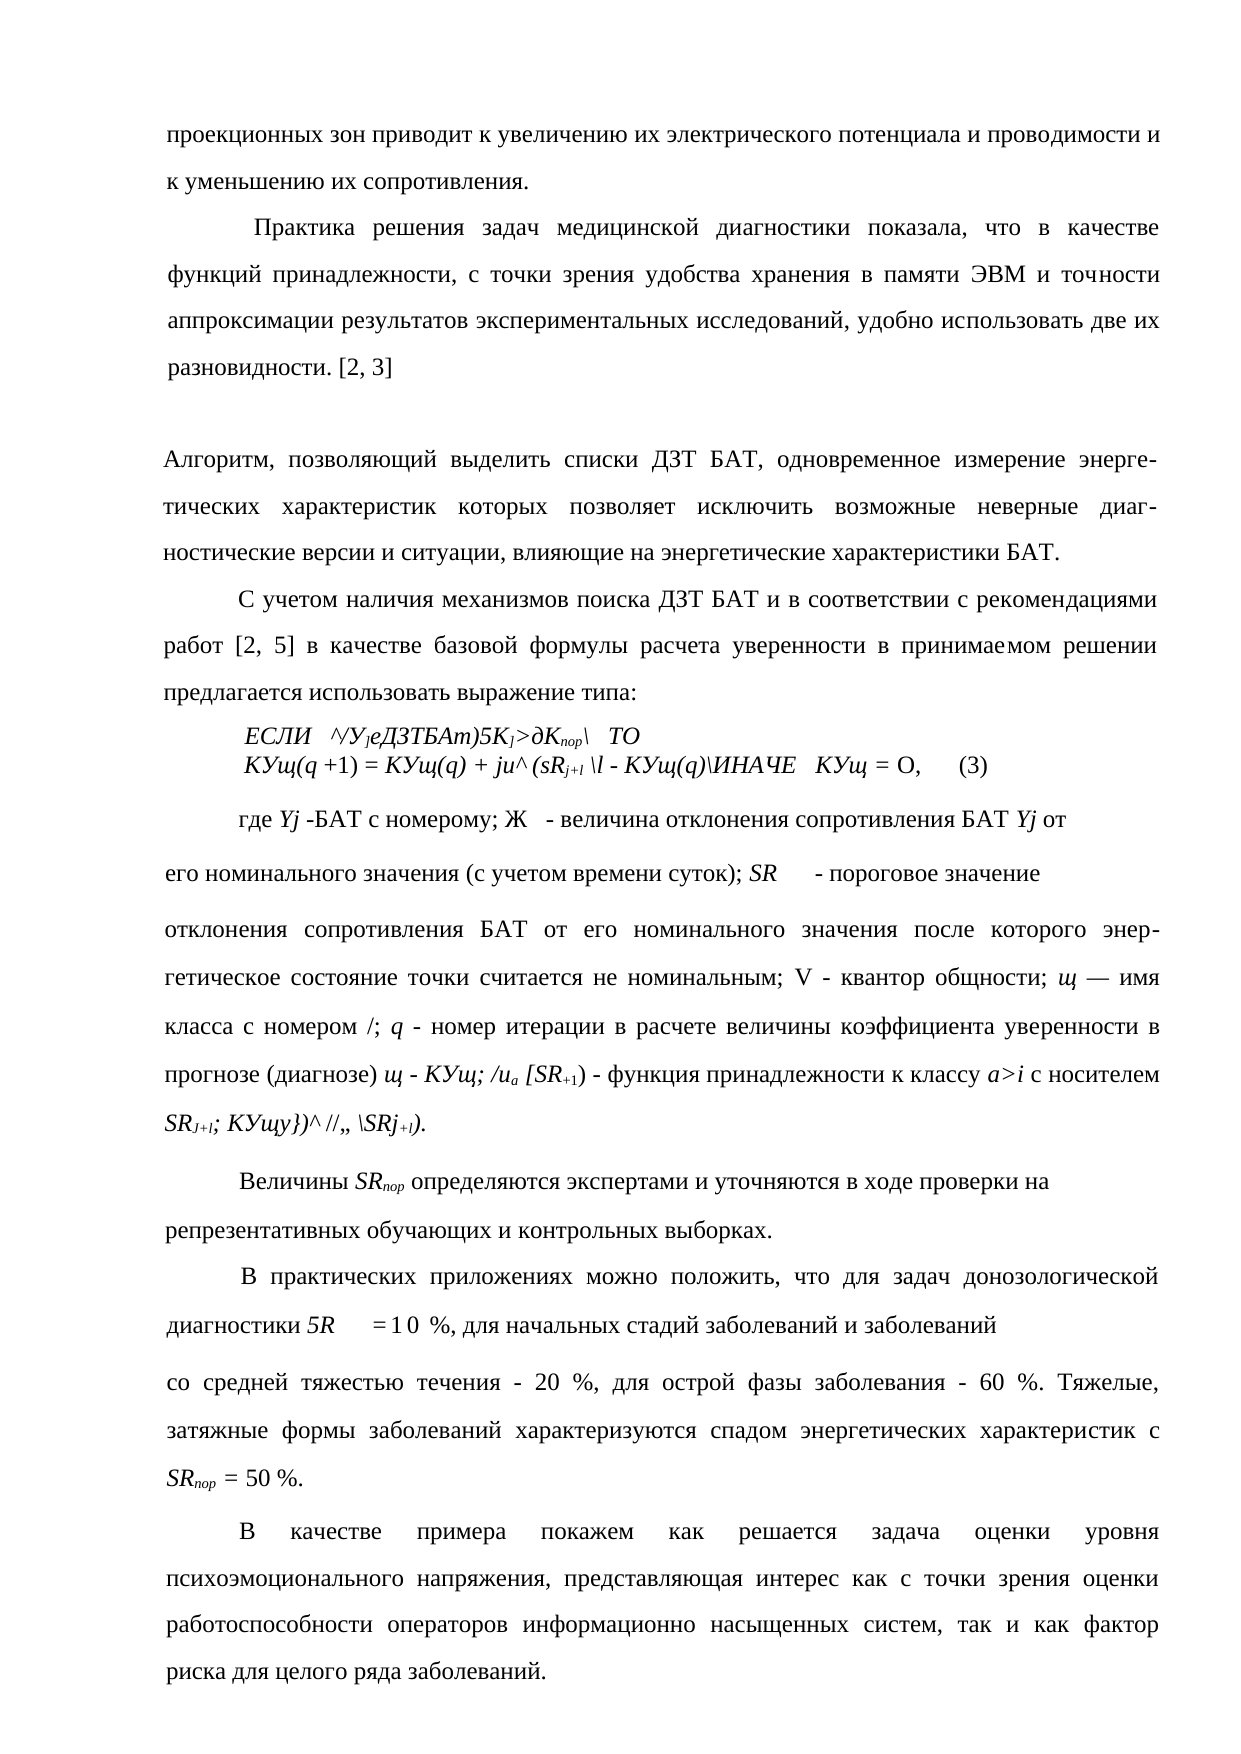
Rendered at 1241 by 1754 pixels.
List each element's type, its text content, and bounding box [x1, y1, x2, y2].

text со средней тяжестью течения - 20 %, для острой фазы заболевания - 60 %. Тяжелые, затяжные формы заболеваний характеризуются спадом энергетических характеристик с SRnop = 50 %. [166, 1352, 1160, 1496]
text отклонения сопротивления БАТ от его номинального значения после которого энергетическое состояние точки считается не номинальным; V - квантор общности; щ — имя класса с номером /; q - номер итерации в расчете величины коэффициента уверенности в прогнозе (диагнозе) щ - КУщ; /иа [SR+1) - функция принадлежности к классу a>i с носителем SRJ+l; КУщу})^ //„ \SRj+l). [164, 898, 1160, 1141]
text В практических приложениях можно положить, что для задач донозологической диагностики 5R =10 %, для начальных стадий заболеваний и заболеваний [166, 1245, 1159, 1344]
text репрезентативных обучающих и контрольных выборках. [165, 1215, 1161, 1244]
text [166, 106, 1161, 198]
text С учетом наличия механизмов поиска ДЗТ БАТ и в соответствии с рекомендациями работ [2, 5] в качестве базовой формулы расчета уверенности в принимаемом решении предлагается использовать выражение типа: [163, 570, 1157, 709]
text Величины SRnop определяются экспертами и уточняются в ходе проверки на [239, 1166, 1161, 1195]
text КУщ(q +1) = КУщ(q) + ju^ (sRj+l \l - КУщ(q)\ИНАЧЕ КУщ = О, (3) [244, 750, 1161, 778]
text где Yj -БАТ с номерому; Ж - величина отклонения сопротивления БАТ Yj от [238, 804, 1161, 833]
text В качестве примера покажем как решается задача оценки уровня психоэмоционального напряжения, представляющая интерес как с точки зрения оценки работоспособности операторов информационно насыщенных систем, так и как фактор риска для целого ряда заболеваний. [166, 1503, 1159, 1688]
text Алгоритм, позволяющий выделить списки ДЗТ БАТ, одновременное измерение энергетических характеристик которых позволяет исключить возможные неверные диагностические версии и ситуации, влияющие на энергетические характеристики БАТ. [163, 384, 1157, 570]
text его номинального значения (с учетом времени суток); SR - пороговое значение [165, 858, 1161, 887]
text Практика решения задач медицинской диагностики показала, что в качестве функций принадлежности, с точки зрения удобства хранения в памяти ЭВМ и точности аппроксимации результатов экспериментальных исследований, удобно использовать две их разновидности. [2, 3] [167, 198, 1160, 384]
text ЕСЛИ ^/У]еДЗТБАт)5К]>дКпор\ ТО [244, 721, 1161, 750]
